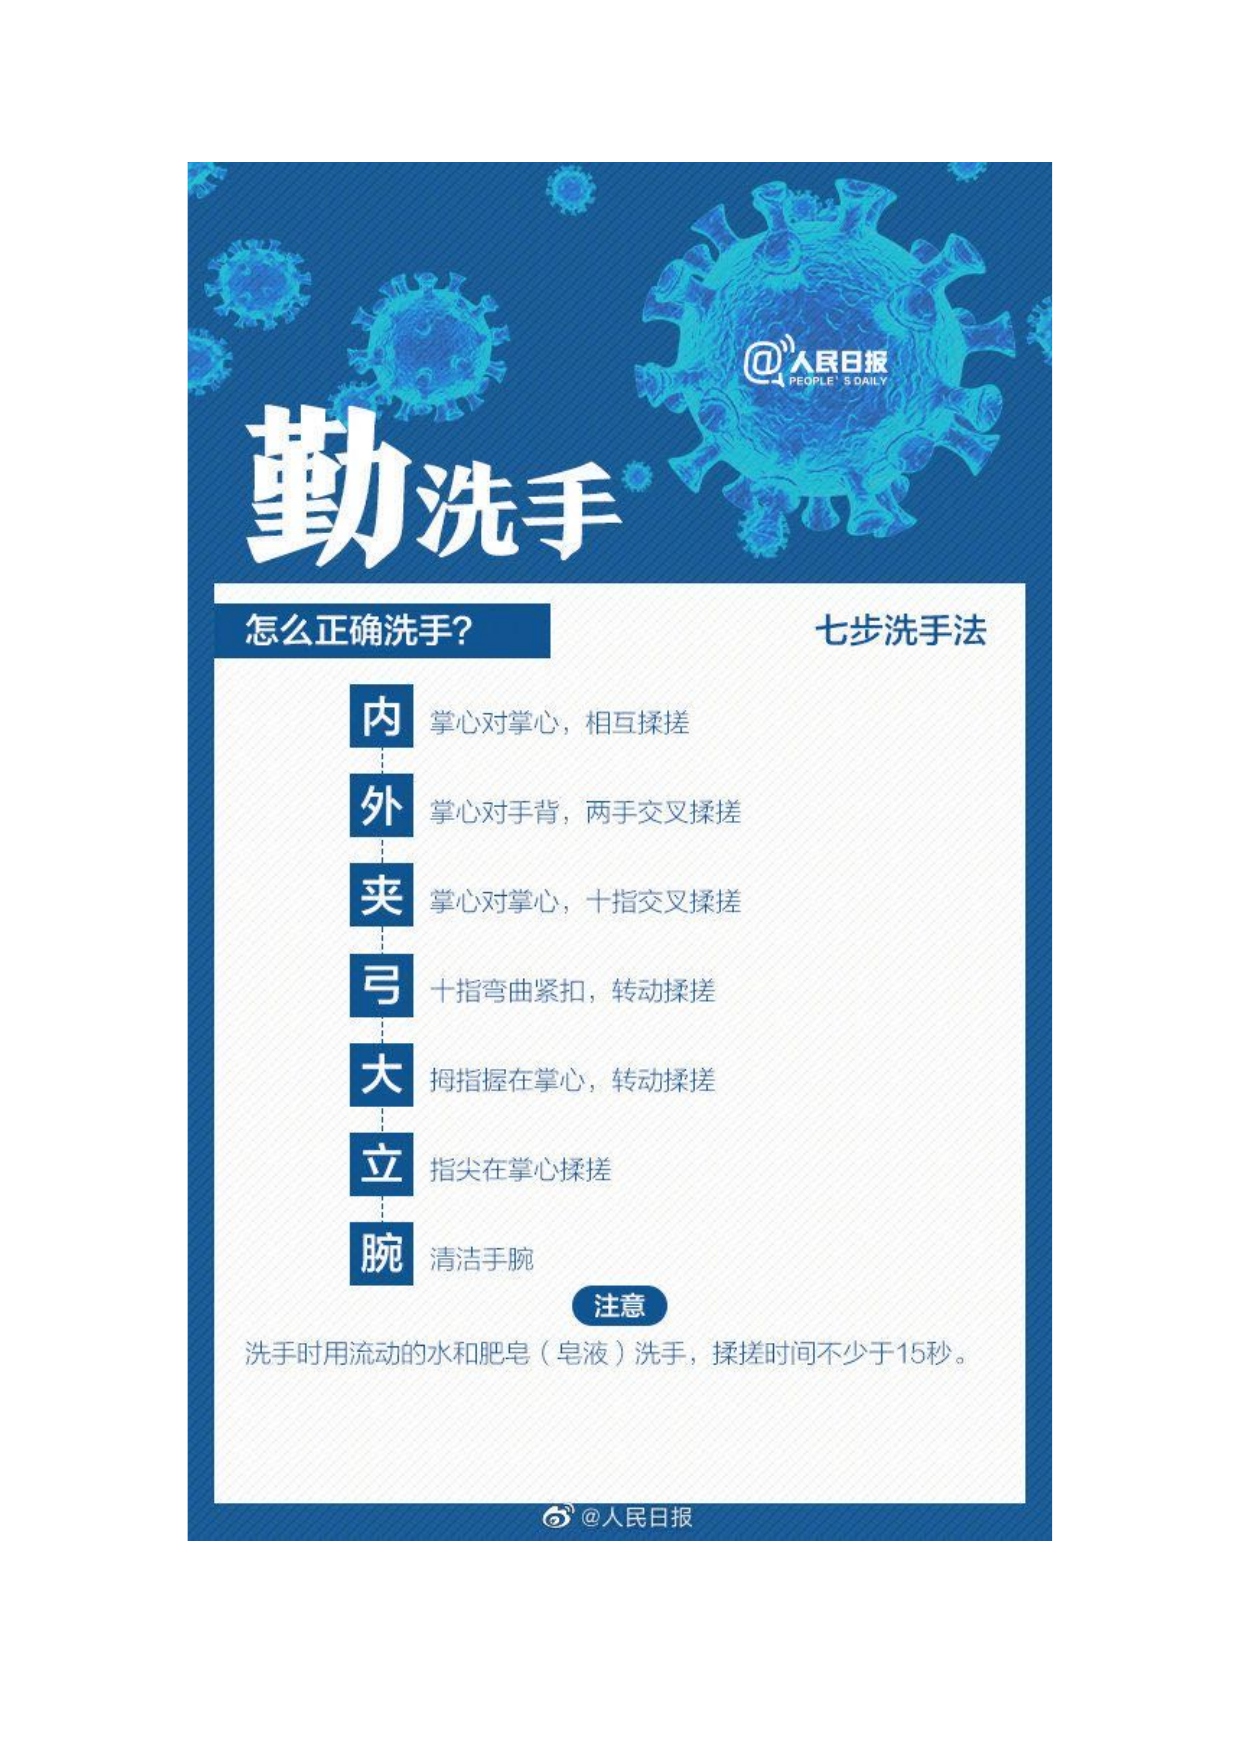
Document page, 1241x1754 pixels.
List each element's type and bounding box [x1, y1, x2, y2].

picture [187, 162, 1053, 1541]
